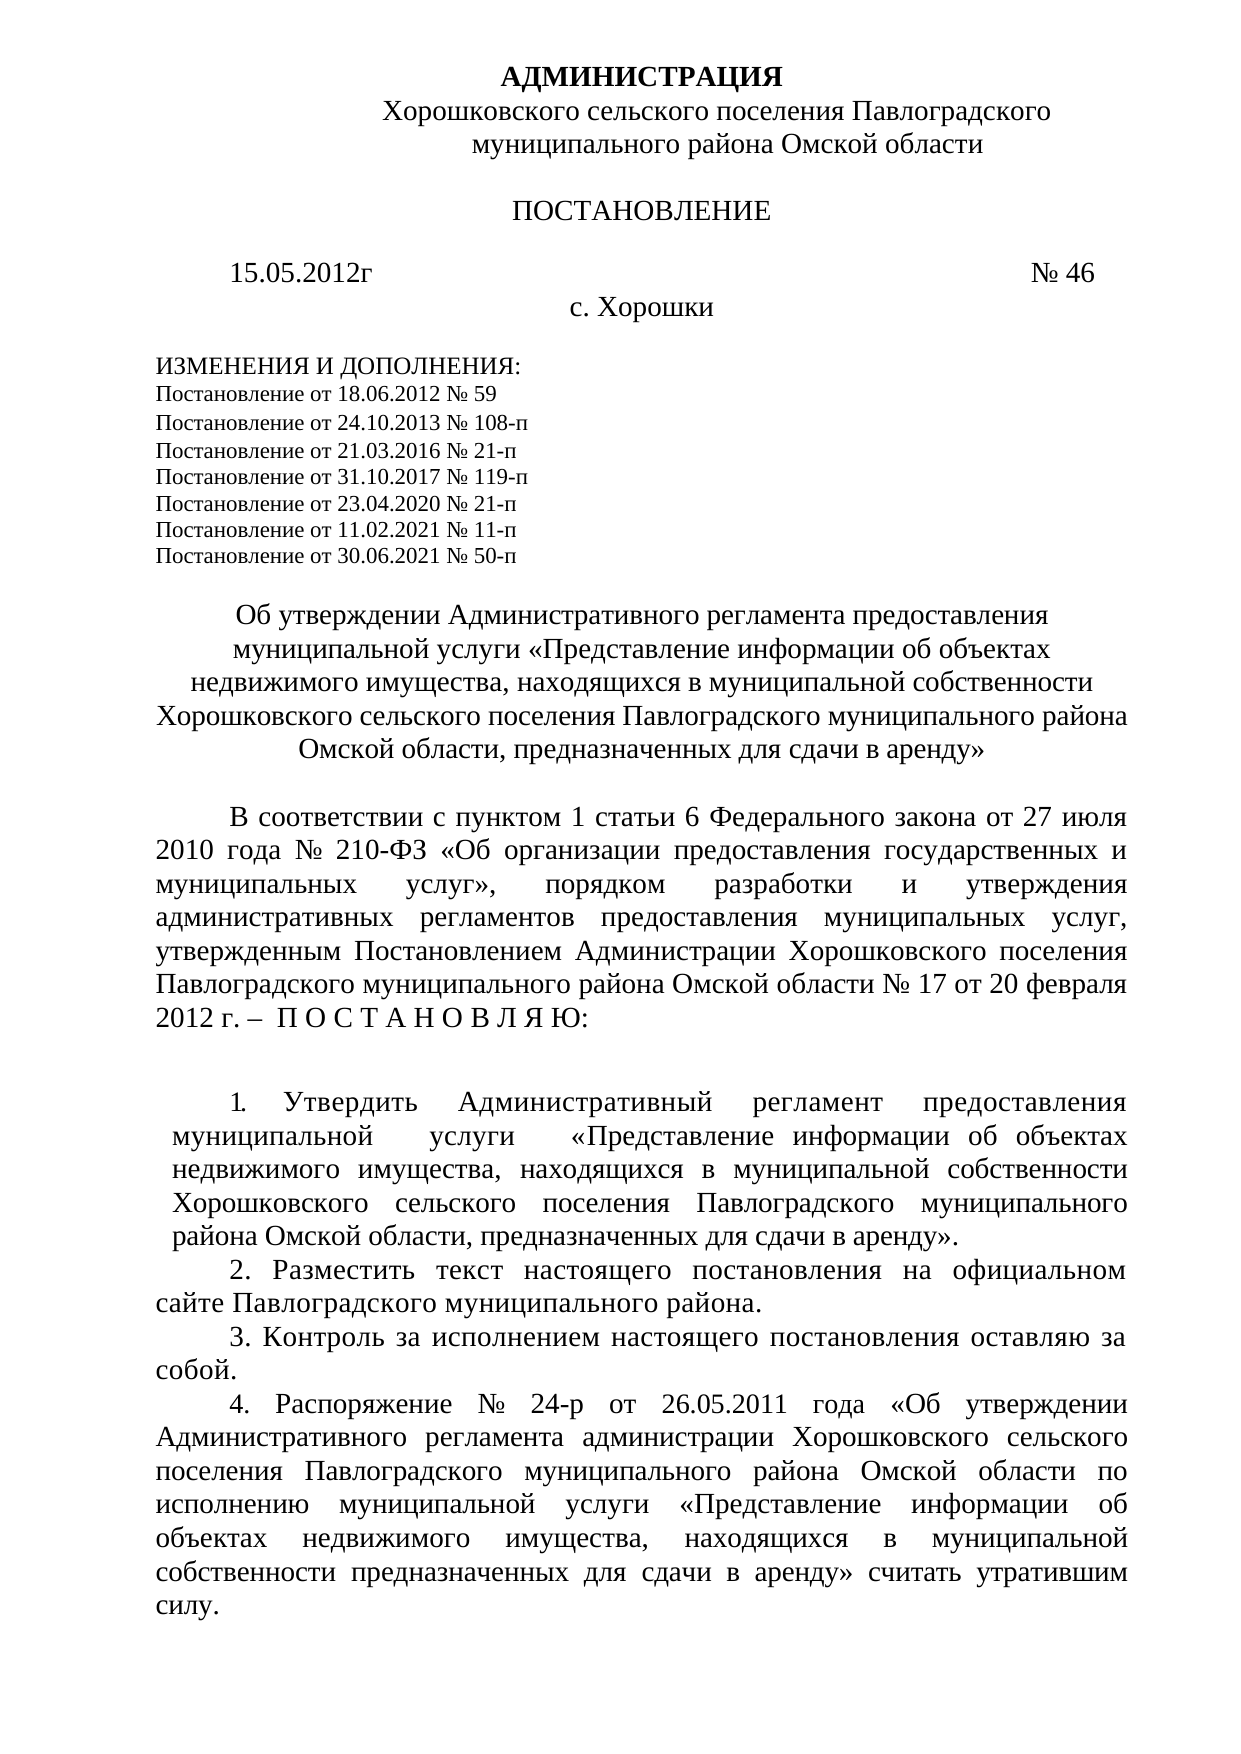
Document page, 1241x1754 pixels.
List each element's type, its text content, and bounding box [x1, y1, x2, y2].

text В соответствии с пунктом 1 статьи 6 Федерального закона от 27 июля 2010 года № 210-ФЗ «Об организации предоставления государственных и муниципальных услуг», порядком разработки и утверждения административных регламентов предоставления муниципальных услуг, утвержденным Постановлением Администрации Хорошковского поселения Павлоградского муниципального района Омской области № 17 от 20 февраля . – П О С Т А Н О В Л Я Ю: [155, 799, 1128, 1033]
title ИЗМЕНЕНИЯ И ДОПОЛНЕНИЯ: [155, 351, 1128, 380]
text 4. Распоряжение № 24-р от 26.05.2011 года «Об утверждении Административного регламента администрации Хорошковского сельского поселения Павлоградского муниципального района Омской области по исполнению муниципальной услуги «Представление информации об объектах недвижимого имущества, находящихся в муниципальной собственности предназначенных для сдачи в аренду» считать утратившим силу. [155, 1386, 1128, 1621]
text муниципального района Омской области [305, 126, 1128, 160]
text Постановление от 18.06.2012 № 59 [155, 380, 1128, 406]
text 3. Контроль за исполнением настоящего постановления оставляю за собой. [155, 1319, 1128, 1386]
text АДМИНИСТРАЦИЯ [155, 59, 1128, 93]
title Постановление от 21.03.2016 № 21-п [155, 437, 1128, 463]
text с. Хорошки [155, 289, 1128, 323]
title Постановление от 30.06.2021 № 50-п [155, 542, 1128, 569]
text Постановление от 24.10.2013 № 108-п [155, 408, 1128, 435]
text Хорошковского сельского поселения Павлоградского [305, 93, 1128, 126]
title Постановление от 11.02.2021 № 11-п [155, 516, 1128, 542]
title Постановление от 31.10.2017 № 119-п [155, 463, 1128, 490]
text Об утверждении Административного регламента предоставления муниципальной услуги «Представление информации об объектах недвижимого имущества, находящихся в муниципальной собственности Хорошковского сельского поселения Павлоградского муниципального района Омской области, предназначенных для сдачи в аренду» [155, 597, 1128, 765]
text 2. Разместить текст настоящего постановления на официальном сайте Павлоградского муниципального района. [155, 1252, 1128, 1319]
text ПОСТАНОВЛЕНИЕ [155, 193, 1128, 227]
text 1. Утвердить Административный регламент предоставления муниципальной услуги «Представление информации об объектах недвижимого имущества, находящихся в муниципальной собственности Хорошковского сельского поселения Павлоградского муниципального района Омской области, предназначенных для сдачи в аренду». [172, 1084, 1128, 1252]
title Постановление от 23.04.2020 № 21-п [155, 490, 1128, 516]
text 15.05.2012г № 46 [155, 256, 1128, 289]
